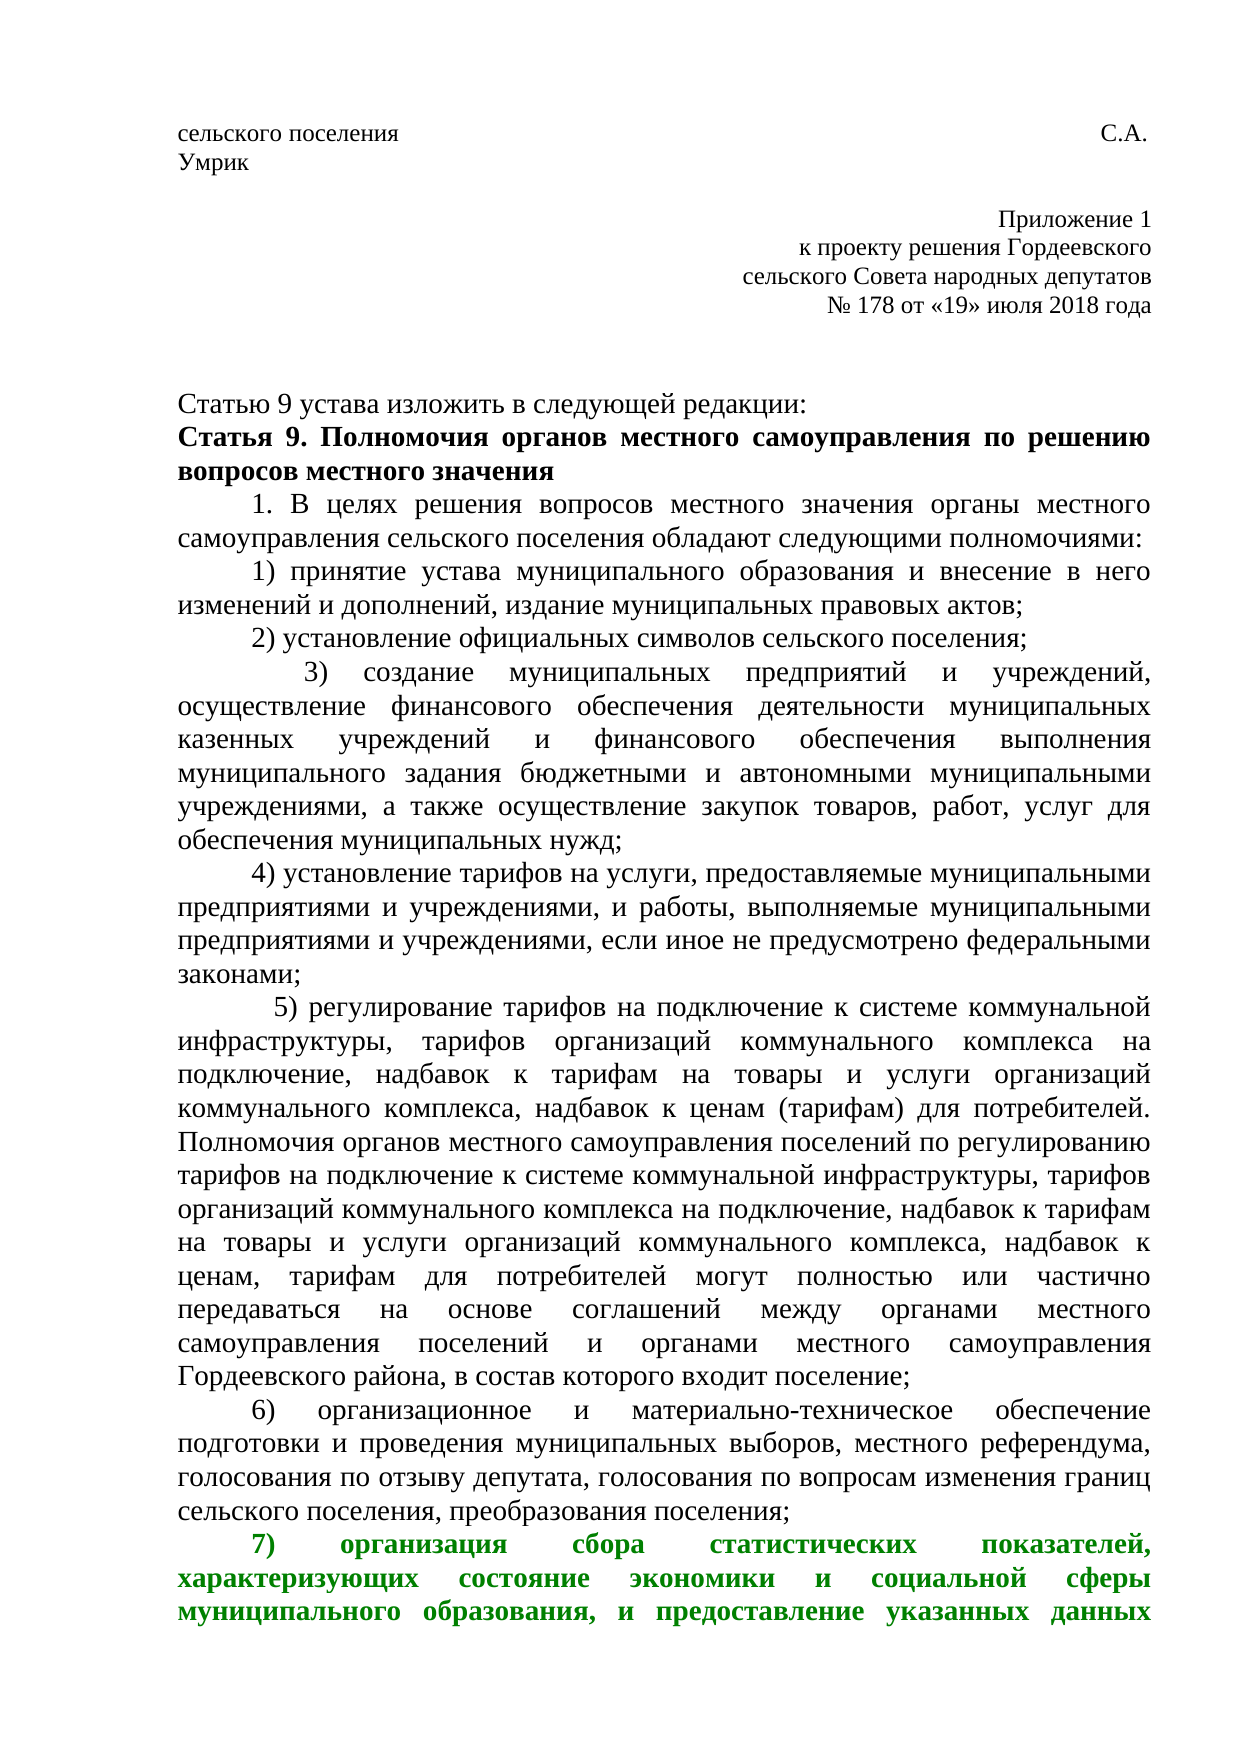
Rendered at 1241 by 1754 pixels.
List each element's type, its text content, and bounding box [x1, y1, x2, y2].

text Статья 9. Полномочия органов местного самоуправления по решению вопросов местного значения [177, 419, 1152, 486]
text 2) установление официальных символов сельского поселения; [177, 621, 1152, 654]
text 4) установление тарифов на услуги, предоставляемые муниципальными предприятиями и учреждениями, и работы, выполняемые муниципальными предприятиями и учреждениями, если иное не предусмотрено федеральными законами; [177, 855, 1152, 989]
text 1) принятие устава муниципального образования и внесение в него изменений и дополнений, издание муниципальных правовых актов; [177, 553, 1152, 621]
text сельского Совета народных депутатов [177, 261, 1152, 290]
text Приложение 1 [177, 204, 1152, 232]
text к проекту решения Гордеевского [177, 232, 1152, 261]
text 3) создание муниципальных предприятий и учреждений, осуществление финансового обеспечения деятельности муниципальных казенных учреждений и финансового обеспечения выполнения муниципального задания бюджетными и автономными муниципальными учреждениями, а также осуществление закупок товаров, работ, услуг для обеспечения муниципальных нужд; [177, 654, 1152, 855]
text 1. В целях решения вопросов местного значения органы местного самоуправления сельского поселения обладают следующими полномочиями: [177, 486, 1152, 553]
text № 178 от «19» июля 2018 года [177, 290, 1152, 319]
text 6) организационное и материально-техническое обеспечение подготовки и проведения муниципальных выборов, местного референдума, голосования по отзыву депутата, голосования по вопросам изменения границ сельского поселения, преобразования поселения; [177, 1392, 1152, 1526]
text Статью 9 устава изложить в следующей редакции: [177, 386, 1152, 419]
text сельского поселения С.А. Умрик [177, 118, 1152, 176]
text 5) регулирование тарифов на подключение к системе коммунальной инфраструктуры, тарифов организаций коммунального комплекса на подключение, надбавок к тарифам на товары и услуги организаций коммунального комплекса, надбавок к ценам (тарифам) для потребителей. Полномочия органов местного самоуправления поселений по регулированию тарифов на подключение к системе коммунальной инфраструктуры, тарифов организаций коммунального комплекса на подключение, надбавок к тарифам на товары и услуги организаций коммунального комплекса, надбавок к ценам, тарифам для потребителей могут полностью или частично передаваться на основе соглашений между органами местного самоуправления поселений и органами местного самоуправления Гордеевского района, в состав которого входит поселение; [177, 989, 1152, 1392]
